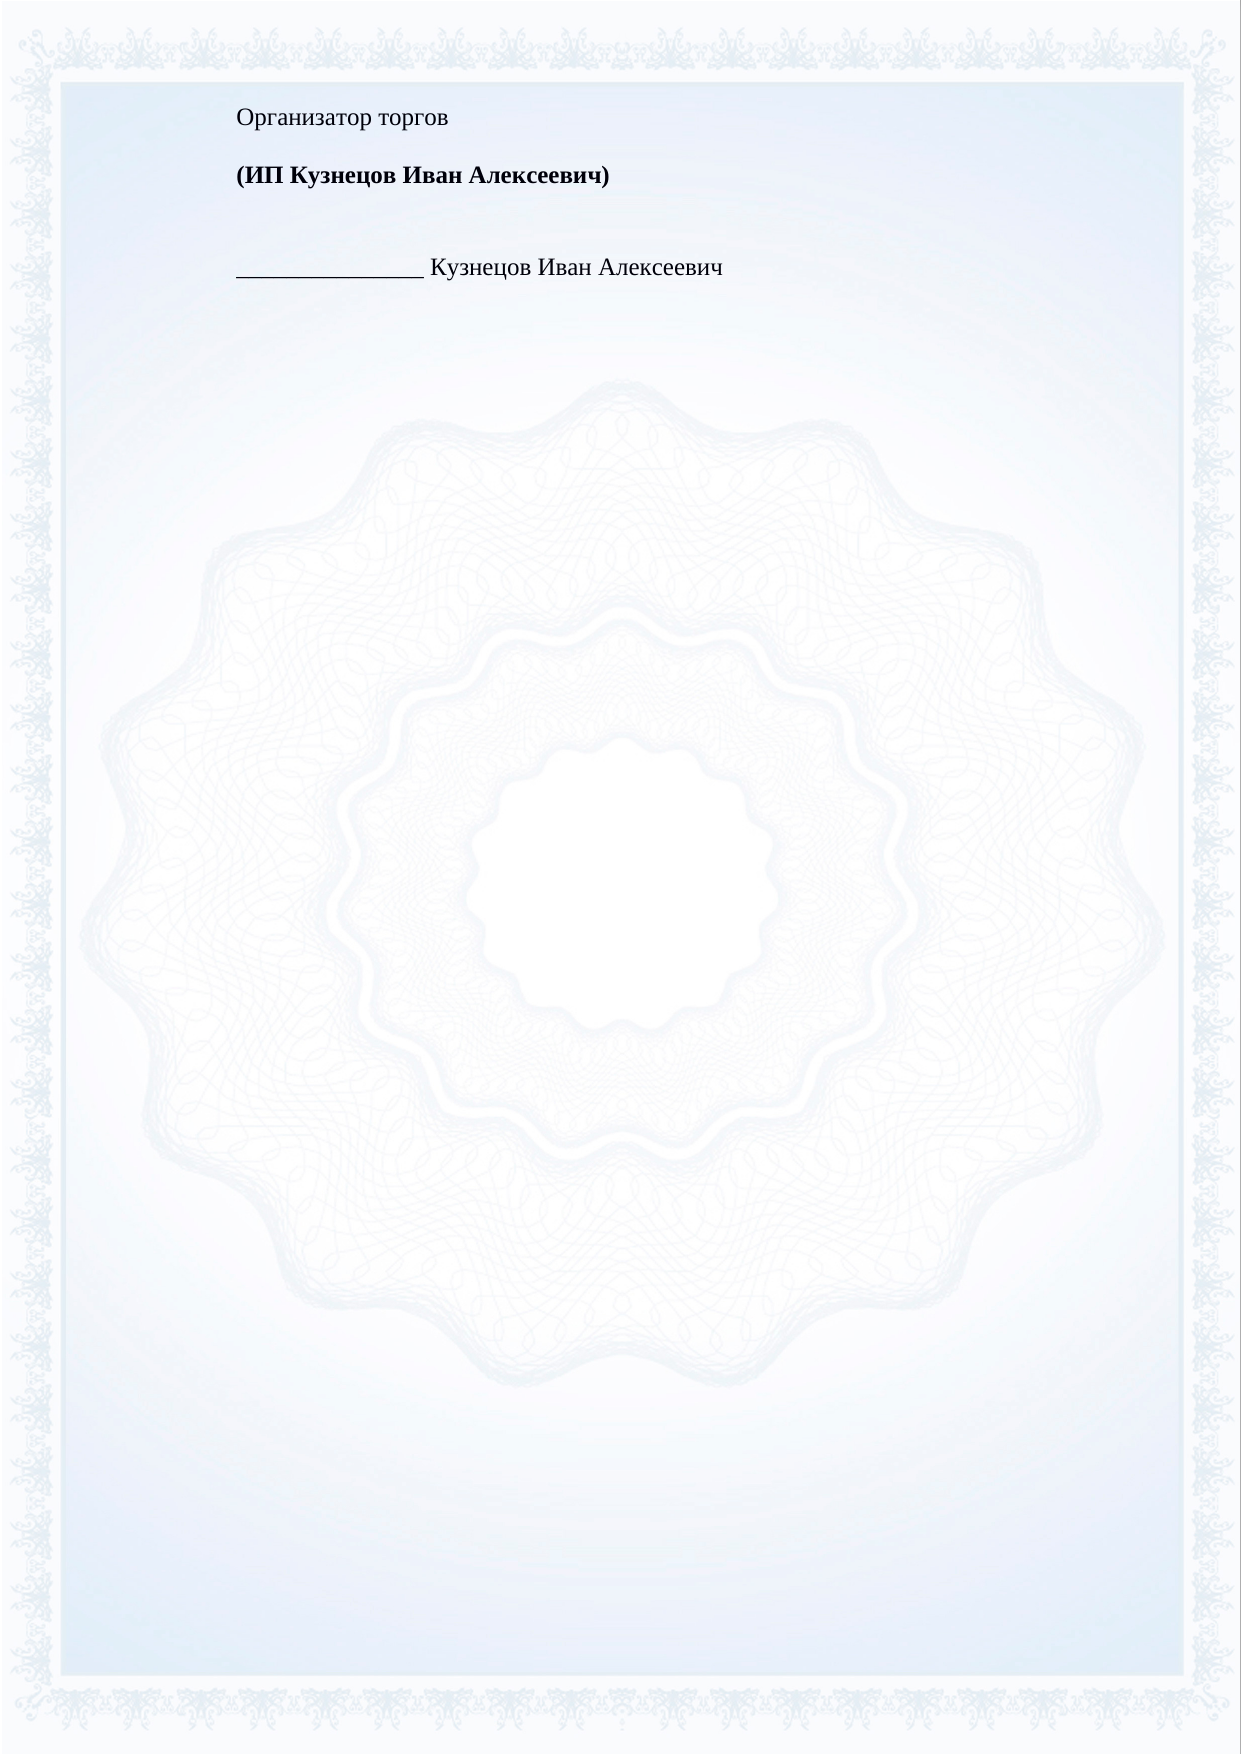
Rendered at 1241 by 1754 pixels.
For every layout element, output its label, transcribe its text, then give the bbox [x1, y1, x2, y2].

text Организатор торгов [236, 102, 1122, 131]
text (ИП Кузнецов Иван Алексеевич) [236, 160, 1122, 189]
picture [2, 1, 1241, 1754]
text _______________ Кузнецов Иван Алексеевич [236, 252, 1122, 280]
